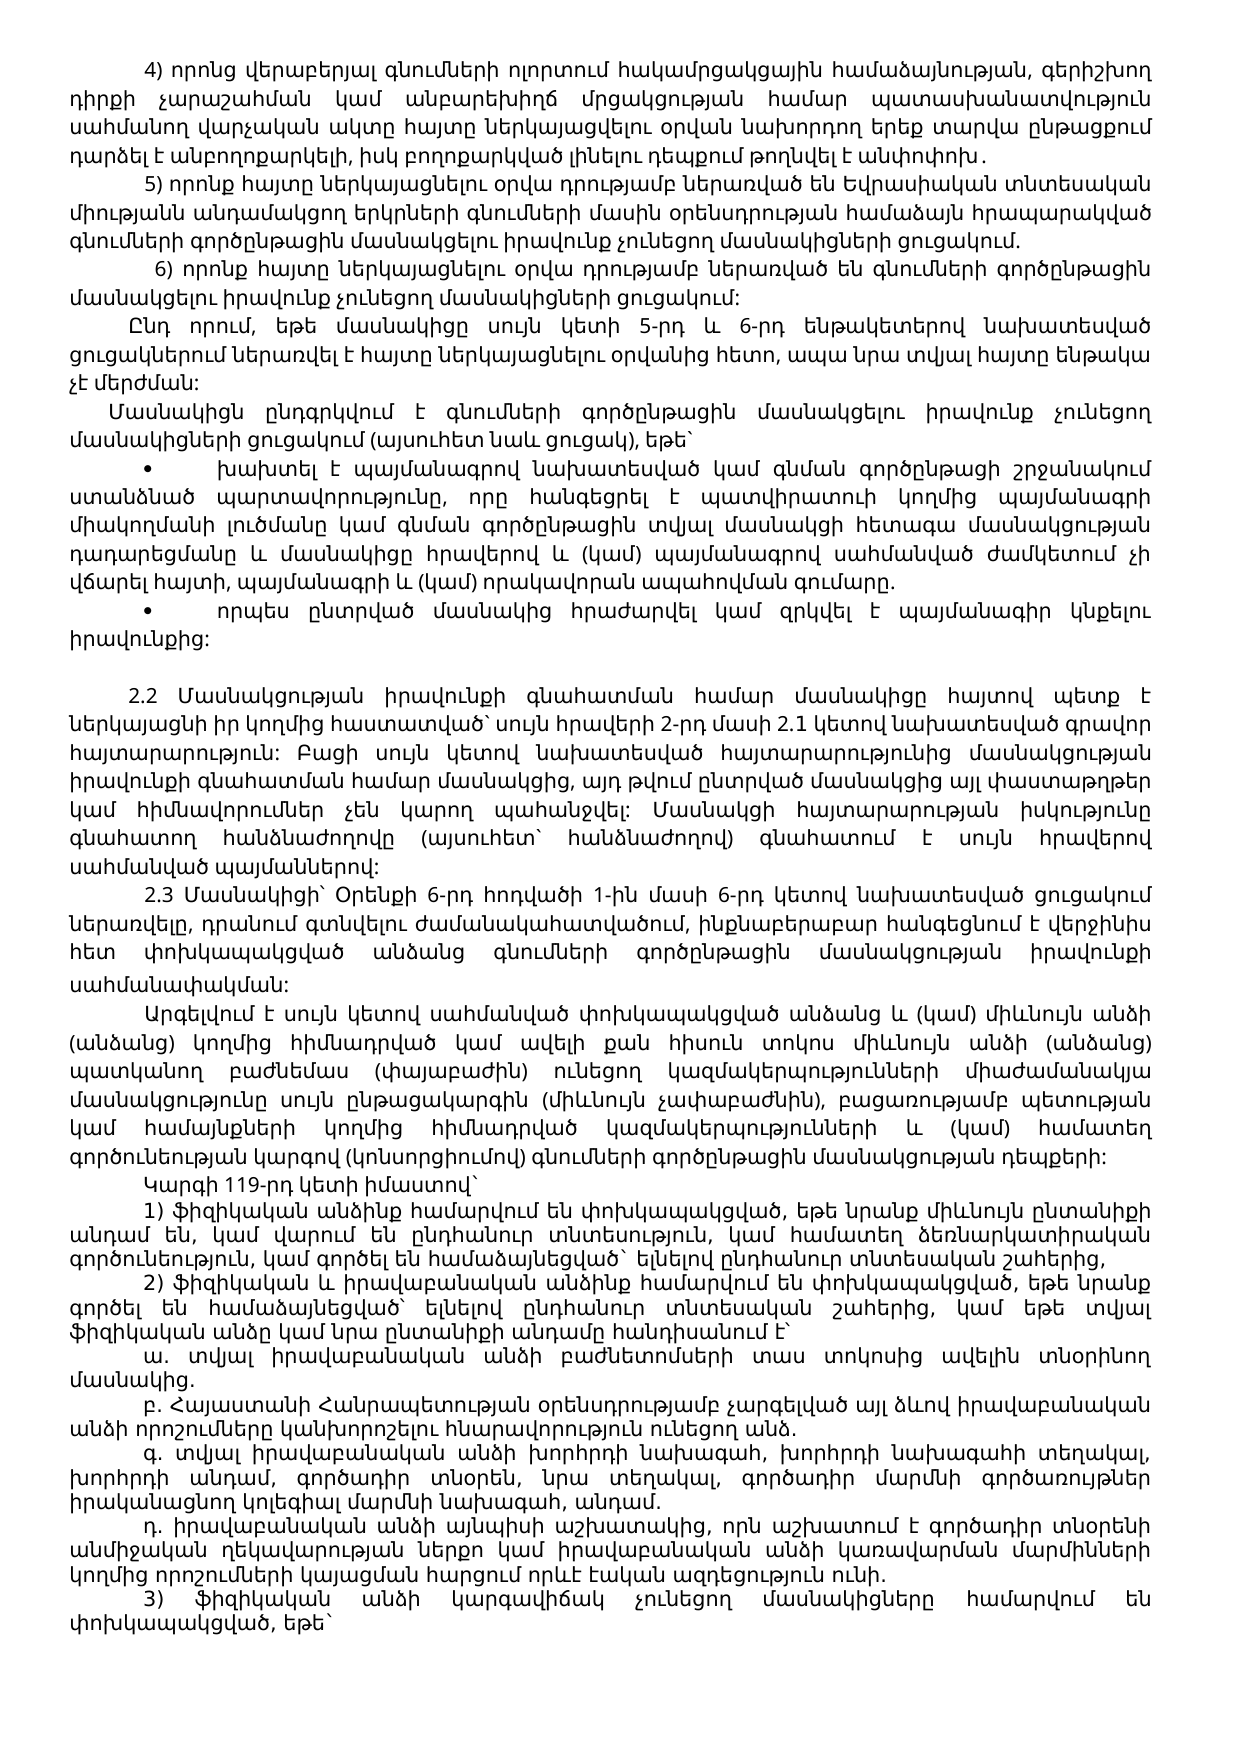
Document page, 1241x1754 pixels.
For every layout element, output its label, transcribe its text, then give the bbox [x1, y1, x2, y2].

text 1) ֆիզիկական անձինք համարվում են փոխկապակցված, եթե նրանք միևնույն ընտանիքի անդամ են, կամ վարում են ընդհանուր տնտեսություն, կամ համատեղ ձեռնարկատիրական գործունեություն, կամ գործել են համաձայնեցված` ելնելով ընդհանուր տնտեսական շահերից, [69, 1199, 1152, 1271]
text Արգելվում է սույն կետով սահմանված փոխկապակցված անձանց և (կամ) միևնույն անձի (անձանց) կողմից հիմնադրված կամ ավելի քան հիսուն տոկոս միևնույն անձի (անձանց) պատկանող բաժնեմաս (փայաբաժին) ունեցող կազմակերպությունների միաժամանակյա մասնակցությունը սույն ընթացակարգին (միևնույն չափաբաժնին), բացառությամբ պետության կամ համայնքների կողմից հիմնադրված կազմակերպությունների և (կամ) համատեղ գործունեության կարգով (կոնսորցիումով) գնումների գործընթացին մասնակցության դեպքերի: [69, 999, 1152, 1170]
list որպես ընտրված մասնակից հրաժարվել կամ զրկվել է պայմանագիր կնքելու իրավունքից: [69, 596, 1152, 653]
text ա. տվյալ իրավաբանական անձի բաժնետոմսերի տաս տոկոսից ավելին տնօրինող մասնակից. [69, 1344, 1152, 1393]
text գ. տվյալ իրավաբանական անձի խորհրդի նախագահ, խորհրդի նախագահի տեղակալ, խորհրդի անդամ, գործադիր տնօրեն, նրա տեղակալ, գործադիր մարմնի գործառույթներ իրականացնող կոլեգիալ մարմնի նախագահ, անդամ. [69, 1441, 1152, 1514]
text Մասնակիցն ընդգրկվում է գնումների գործընթացին մասնակցելու իրավունք չունեցող մասնակիցների ցուցակում (այսուհետ նաև ցուցակ), եթե` [69, 397, 1152, 454]
text 5) որոնք հայտը ներկայացնելու օրվա դրությամբ ներառված են Եվրասիական տնտեսական միությանն անդամակցող երկրների գնումների մասին օրենսդրության համաձայն հրապարակված գնումների գործընթացին մասնակցելու իրավունք չունեցող մասնակիցների ցուցակում. [69, 169, 1152, 254]
text բ. Հայաստանի Հանրապետության օրենսդրությամբ չարգելված այլ ձևով իրավաբանական անձի որոշումները կանխորոշելու հնարավորություն ունեցող անձ. [69, 1393, 1152, 1441]
text դ. իրավաբանական անձի այնպիսի աշխատակից, որն աշխատում է գործադիր տնօրենի անմիջական ղեկավարության ներքո կամ իրավաբանական անձի կառավարման մարմինների կողմից որոշումների կայացման հարցում որևէ էական ազդեցություն ունի. [69, 1514, 1152, 1587]
text 2) ֆիզիկական և իրավաբանական անձինք համարվում են փոխկապակցված, եթե նրանք գործել են համաձայնեցված՝ ելնելով ընդհանուր տնտեսական շահերից, կամ եթե տվյալ ֆիզիկական անձը կամ նրա ընտանիքի անդամը հանդիսանում է՝ [69, 1271, 1152, 1344]
text Կարգի 119-րդ կետի իմաստով` [69, 1170, 1152, 1199]
list խախտել է պայմանագրով նախատեսված կամ գնման գործընթացի շրջանակում ստանձնած պարտավորությունը, որը հանգեցրել է պատվիրատուի կողմից պայմանագրի միակողմանի լուծմանը կամ գնման գործընթացին տվյալ մասնակցի հետագա մասնակցության դադարեցմանը և մասնակիցը հրավերով և (կամ) պայմանագրով սահմանված ժամկետում չի վճարել հայտի, պայմանագրի և (կամ) որակավորան ապահովման գումարը. [69, 454, 1152, 596]
text 2.3 Մասնակիցի՝ Օրենքի 6-րդ հոդվածի 1-ին մասի 6-րդ կետով նախատեսված ցուցակում ներառվելը, դրանում գտնվելու ժամանակահատվածում, ինքնաբերաբար հանգեցնում է վերջինիս հետ փոխկապակցված անձանց գնումների գործընթացին մասնակցության իրավունքի սահմանափակման: [69, 880, 1152, 999]
text 6) որոնք հայտը ներկայացնելու օրվա դրությամբ ներառված են գնումների գործընթացին մասնակցելու իրավունք չունեցող մասնակիցների ցուցակում: [69, 254, 1152, 311]
text 3) ֆիզիկական անձի կարգավիճակ չունեցող մասնակիցները համարվում են փոխկապակցված, եթե` [69, 1587, 1152, 1636]
text 4) որոնց վերաբերյալ գնումների ոլորտում հակամրցակցային համաձայնության, գերիշխող դիրքի չարաշահման կամ անբարեխիղճ մրցակցության համար պատասխանատվություն սահմանող վարչական ակտը հայտը ներկայացվելու օրվան նախորդող երեք տարվա ընթացքում դարձել է անբողոքարկելի, իսկ բողոքարկված լինելու դեպքում թողնվել է անփոփոխ․ [69, 56, 1152, 169]
text Ընդ որում, եթե մասնակիցը սույն կետի 5-րդ և 6-րդ ենթակետերով նախատեսված ցուցակներում ներառվել է հայտը ներկայացնելու օրվանից հետո, ապա նրա տվյալ հայտը ենթակա չէ մերժման: [69, 311, 1152, 397]
text 2.2 Մասնակցության իրավունքի գնահատման համար մասնակիցը հայտով պետք է ներկայացնի իր կողմից հաստատված` սույն հրավերի 2-րդ մասի 2.1 կետով նախատեսված գրավոր հայտարարություն: Բացի սույն կետով նախատեսված հայտարարությունից մասնակցության իրավունքի գնահատման համար մասնակցից, այդ թվում ընտրված մասնակցից այլ փաստաթղթեր կամ հիմնավորումներ չեն կարող պահանջվել: Մասնակցի հայտարարության իսկությունը գնահատող հանձնաժողովը (այսուհետ` հանձնաժողով) գնահատում է սույն հրավերով սահմանված պայմաններով: [69, 681, 1152, 880]
